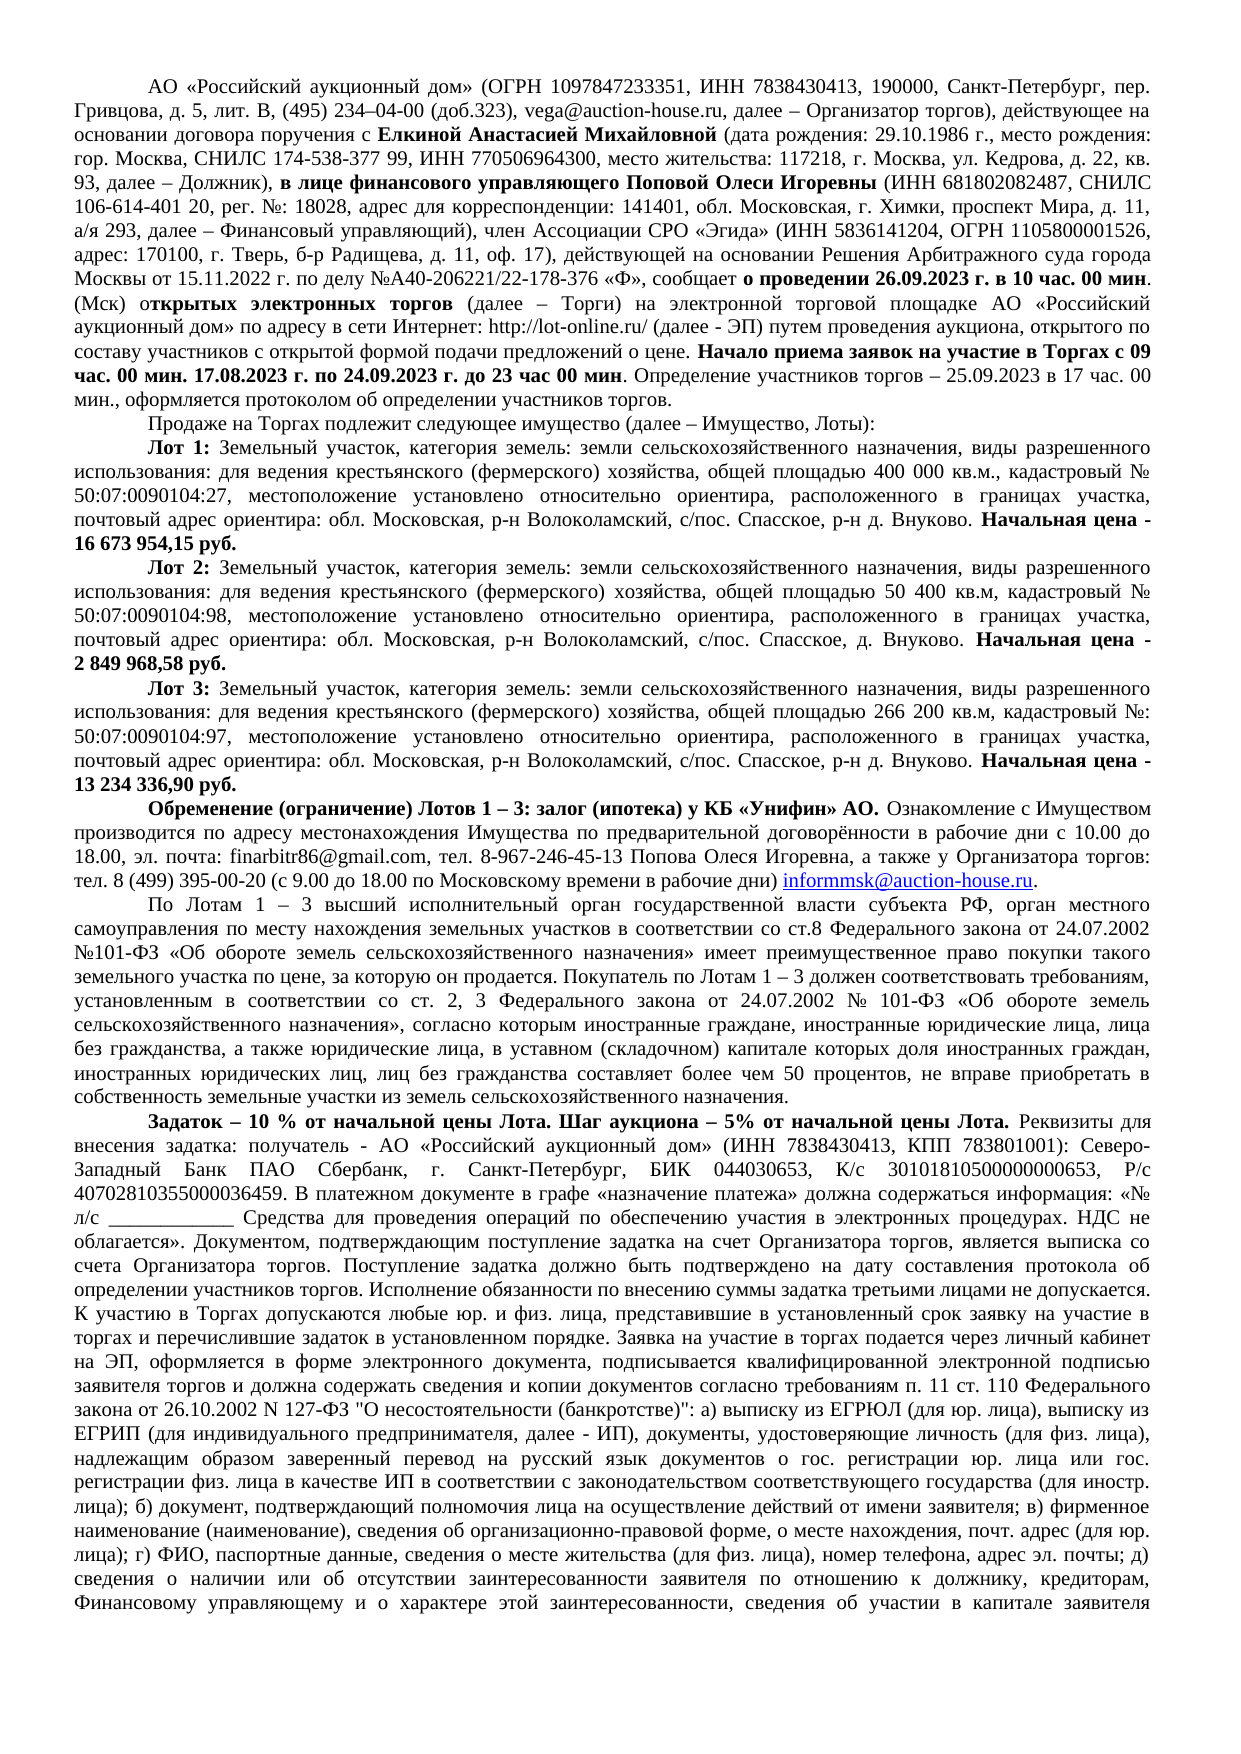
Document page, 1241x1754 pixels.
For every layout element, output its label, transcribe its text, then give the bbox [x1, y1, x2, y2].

text Обременение (ограничение) Лотов 1 – 3: залог (ипотека) у КБ «Унифин» АО. Ознакомление с Имуществом производится по адресу местонахождения Имущества по предварительной договорённости в рабочие дни с 10.00 до 18.00, эл. почта: finarbitr86@gmail.com, тел. 8-967-246-45-13 Попова Олеся Игоревна, а также у Организатора торгов: тел. 8 (499) 395-00-20 (с 9.00 до 18.00 по Московскому времени в рабочие дни) informmsk@auction-house.ru. [74, 796, 1152, 892]
text АО «Российский аукционный дом» (ОГРН 1097847233351, ИНН 7838430413, 190000, Санкт-Петербург, пер. Гривцова, д. 5, лит. В, (495) 234–04-00 (доб.323), vega@auction-house.ru, далее – Организатор торгов), действующее на основании договора поручения с Елкиной Анастасией Михайловной (дата рождения: 29.10.1986 г., место рождения: гор. Москва, СНИЛС 174-538-377 99, ИНН 770506964300, место жительства: 117218, г. Москва, ул. Кедрова, д. 22, кв. 93, далее – Должник), в лице финансового управляющего Поповой Олеси Игоревны (ИНН 681802082487, СНИЛС 106-614-401 20, рег. №: 18028, адрес для корреспонденции: 141401, обл. Московская, г. Химки, проспект Мира, д. 11, а/я 293, далее – Финансовый управляющий), член Ассоциации СРО «Эгида» (ИНН 5836141204, ОГРН 1105800001526, адрес: 170100, г. Тверь, б-р Радищева, д. 11, оф. 17), действующей на основании Решения Арбитражного суда города Москвы от 15.11.2022 г. по делу №А40-206221/22-178-376 «Ф», сообщает о проведении 26.09.2023 г. в 10 час. 00 мин. (Мск) открытых электронных торгов (далее – Торги) на электронной торговой площадке АО «Российский аукционный дом» по адресу в сети Интернет: http://lot-online.ru/ (далее - ЭП) путем проведения аукциона, открытого по составу участников с открытой формой подачи предложений о цене. Начало приема заявок на участие в Торгах с 09 час. 00 мин. 17.08.2023 г. по 24.09.2023 г. до 23 час 00 мин. Определение участников торгов – 25.09.2023 в 17 час. 00 мин., оформляется протоколом об определении участников торгов. [74, 74, 1152, 411]
text Лот 2: Земельный участок, категория земель: земли сельскохозяйственного назначения, виды разрешенного использования: для ведения крестьянского (фермерского) хозяйства, общей площадью 50 400 кв.м, кадастровый № 50:07:0090104:98, местоположение установлено относительно ориентира, расположенного в границах участка, почтовый адрес ориентира: обл. Московская, р-н Волоколамский, с/пос. Спасское, д. Внуково. Начальная цена - 2 849 968,58 руб. [74, 555, 1152, 675]
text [74, 1277, 1152, 1614]
text Лот 3: Земельный участок, категория земель: земли сельскохозяйственного назначения, виды разрешенного использования: для ведения крестьянского (фермерского) хозяйства, общей площадью 266 200 кв.м, кадастровый №: 50:07:0090104:97, местоположение установлено относительно ориентира, расположенного в границах участка, почтовый адрес ориентира: обл. Московская, р-н Волоколамский, с/пос. Спасское, р-н д. Внуково. Начальная цена - 13 234 336,90 руб. [74, 675, 1152, 796]
text Продаже на Торгах подлежит следующее имущество (далее – Имущество, Лоты): [74, 411, 1152, 435]
text Лот 1: Земельный участок, категория земель: земли сельскохозяйственного назначения, виды разрешенного использования: для ведения крестьянского (фермерского) хозяйства, общей площадью 400 000 кв.м., кадастровый № 50:07:0090104:27, местоположение установлено относительно ориентира, расположенного в границах участка, почтовый адрес ориентира: обл. Московская, р-н Волоколамский, с/пос. Спасское, р-н д. Внуково. Начальная цена - 16 673 954,15 руб. [74, 435, 1152, 555]
text По Лотам 1 – 3 высший исполнительный орган государственной власти субъекта РФ, орган местного самоуправления по месту нахождения земельных участков в соответствии со ст.8 Федерального закона от 24.07.2002 №101-ФЗ «Об обороте земель сельскохозяйственного назначения» имеет преимущественное право покупки такого земельного участка по цене, за которую он продается. Покупатель по Лотам 1 – 3 должен соответствовать требованиям, установленным в соответствии со ст. 2, 3 Федерального закона от 24.07.2002 № 101-ФЗ «Об обороте земель сельскохозяйственного назначения», согласно которым иностранные граждане, иностранные юридические лица, лица без гражданства, а также юридические лица, в уставном (складочном) капитале которых доля иностранных граждан, иностранных юридических лиц, лиц без гражданства составляет более чем 50 процентов, не вправе приобретать в собственность земельные участки из земель сельскохозяйственного назначения. [74, 892, 1152, 1108]
